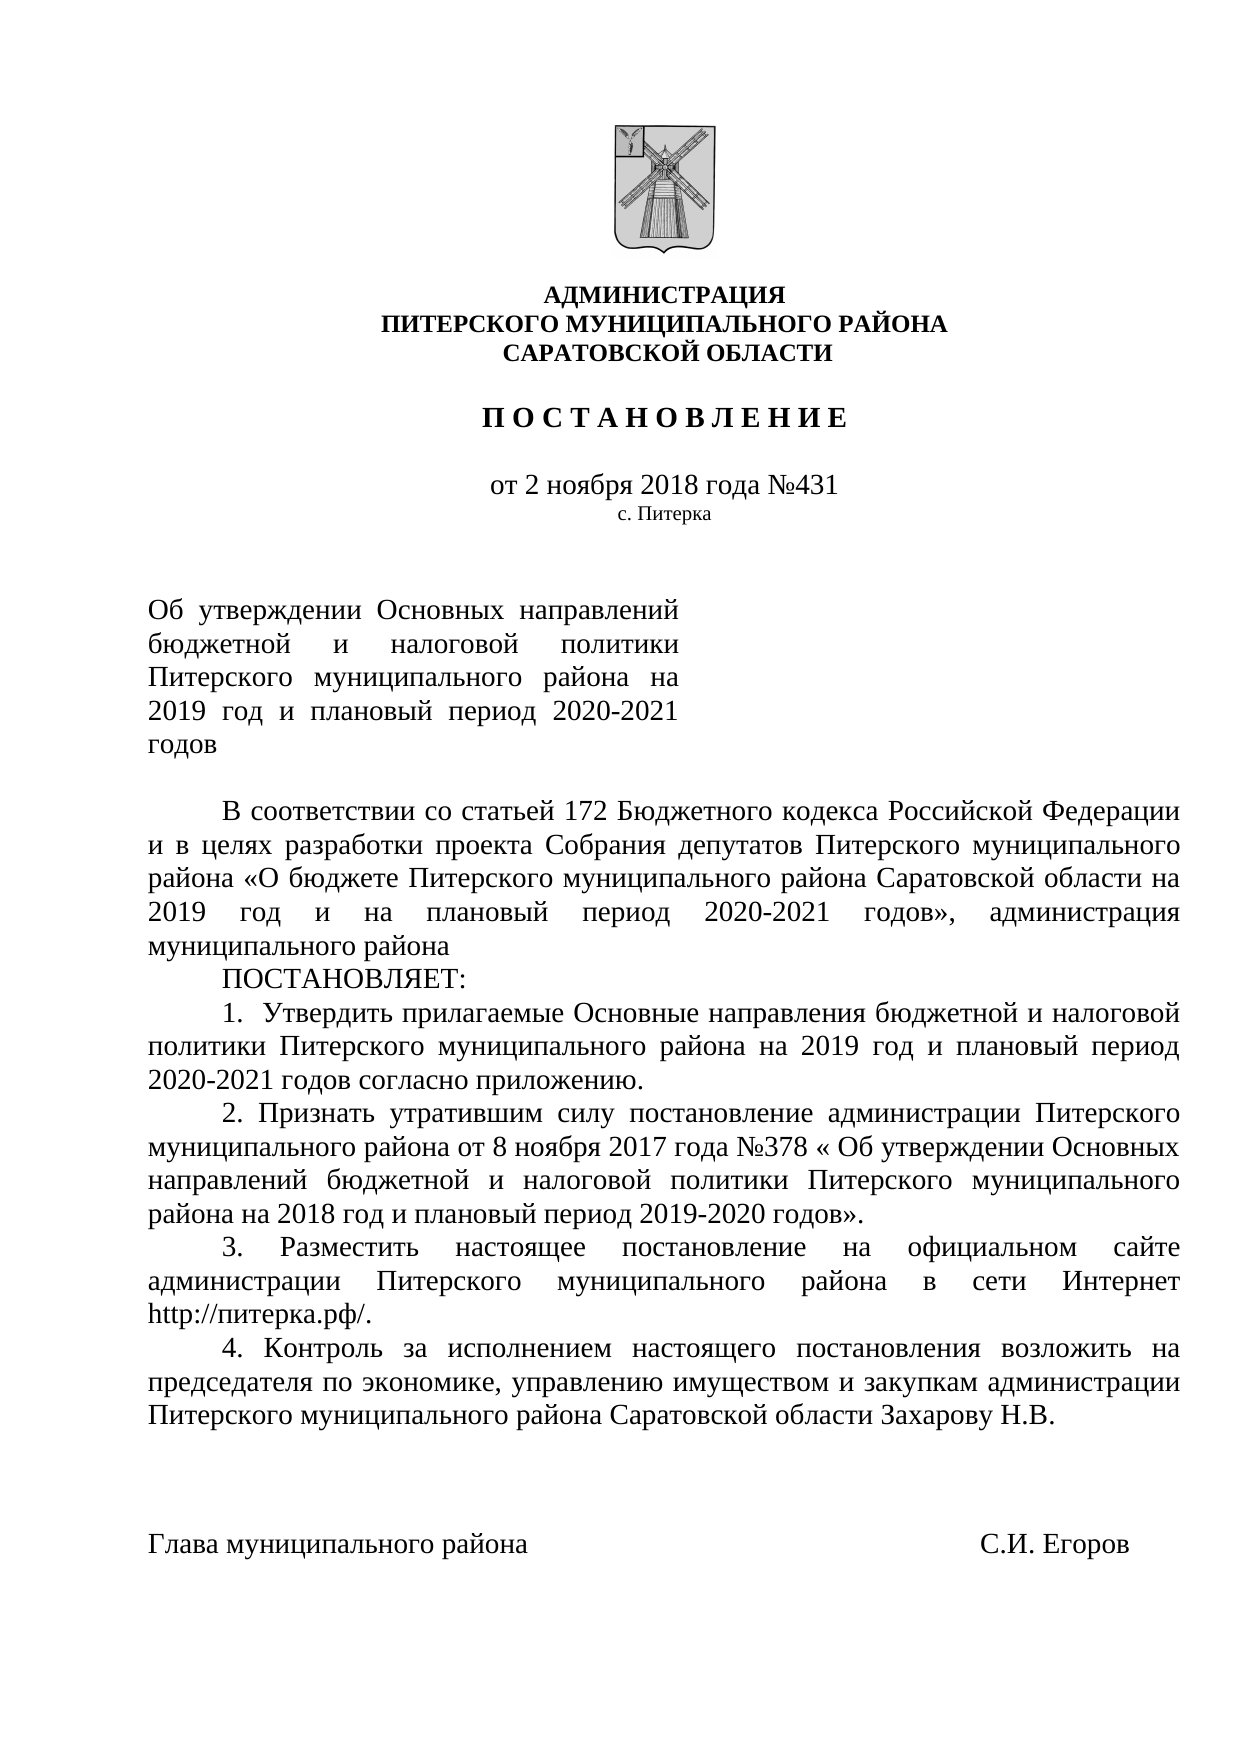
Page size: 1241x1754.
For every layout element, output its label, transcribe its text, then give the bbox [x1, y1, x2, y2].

text 3. Разместить настоящее постановление на официальном сайте администрации Питерского муниципального района в сети Интернет http://питерка.рф/. [148, 1229, 1181, 1330]
text АДМИНИСТРАЦИЯ [148, 281, 1181, 309]
text П О С Т А Н О В Л Е Н И Е [148, 400, 1181, 434]
text ПИТЕРСКОГО МУНИЦИПАЛЬНОГО РАЙОНА [148, 309, 1181, 338]
text от 2 ноября 2018 года №431 [148, 467, 1181, 501]
text 4. Контроль за исполнением настоящего постановления возложить на председателя по экономике, управлению имуществом и закупкам администрации Питерского муниципального района Саратовской области Захарову Н.В. [148, 1330, 1181, 1431]
list ПОСТАНОВЛЯЕТ: [148, 961, 1181, 995]
list В соответствии со статьей 172 Бюджетного кодекса Российской Федерации и в целях разработки проекта Собрания депутатов Питерского муниципального района «О бюджете Питерского муниципального района Саратовской области на 2019 год и на плановый период 2020-2021 годов», администрация муниципального района [148, 793, 1181, 961]
text Глава муниципального района С.И. Егоров [148, 1526, 1181, 1559]
text с. Питерка [148, 501, 1181, 525]
list 1. Утвердить прилагаемые Основные направления бюджетной и налоговой политики Питерского муниципального района на 2019 год и плановый период 2020-2021 годов согласно приложению. [148, 995, 1181, 1095]
text Об утверждении Основных направлений бюджетной и налоговой политики Питерского муниципального района на 2019 год и плановый период 2020-2021 годов [148, 592, 679, 760]
picture [611, 124, 718, 259]
text САРАТОВСКОЙ ОБЛАСТИ [148, 338, 1181, 367]
text 2. Признать утратившим силу постановление администрации Питерского муниципального района от 8 ноября 2017 года №378 « Об утверждении Основных направлений бюджетной и налоговой политики Питерского муниципального района на 2018 год и плановый период 2019-2020 годов». [148, 1095, 1181, 1229]
